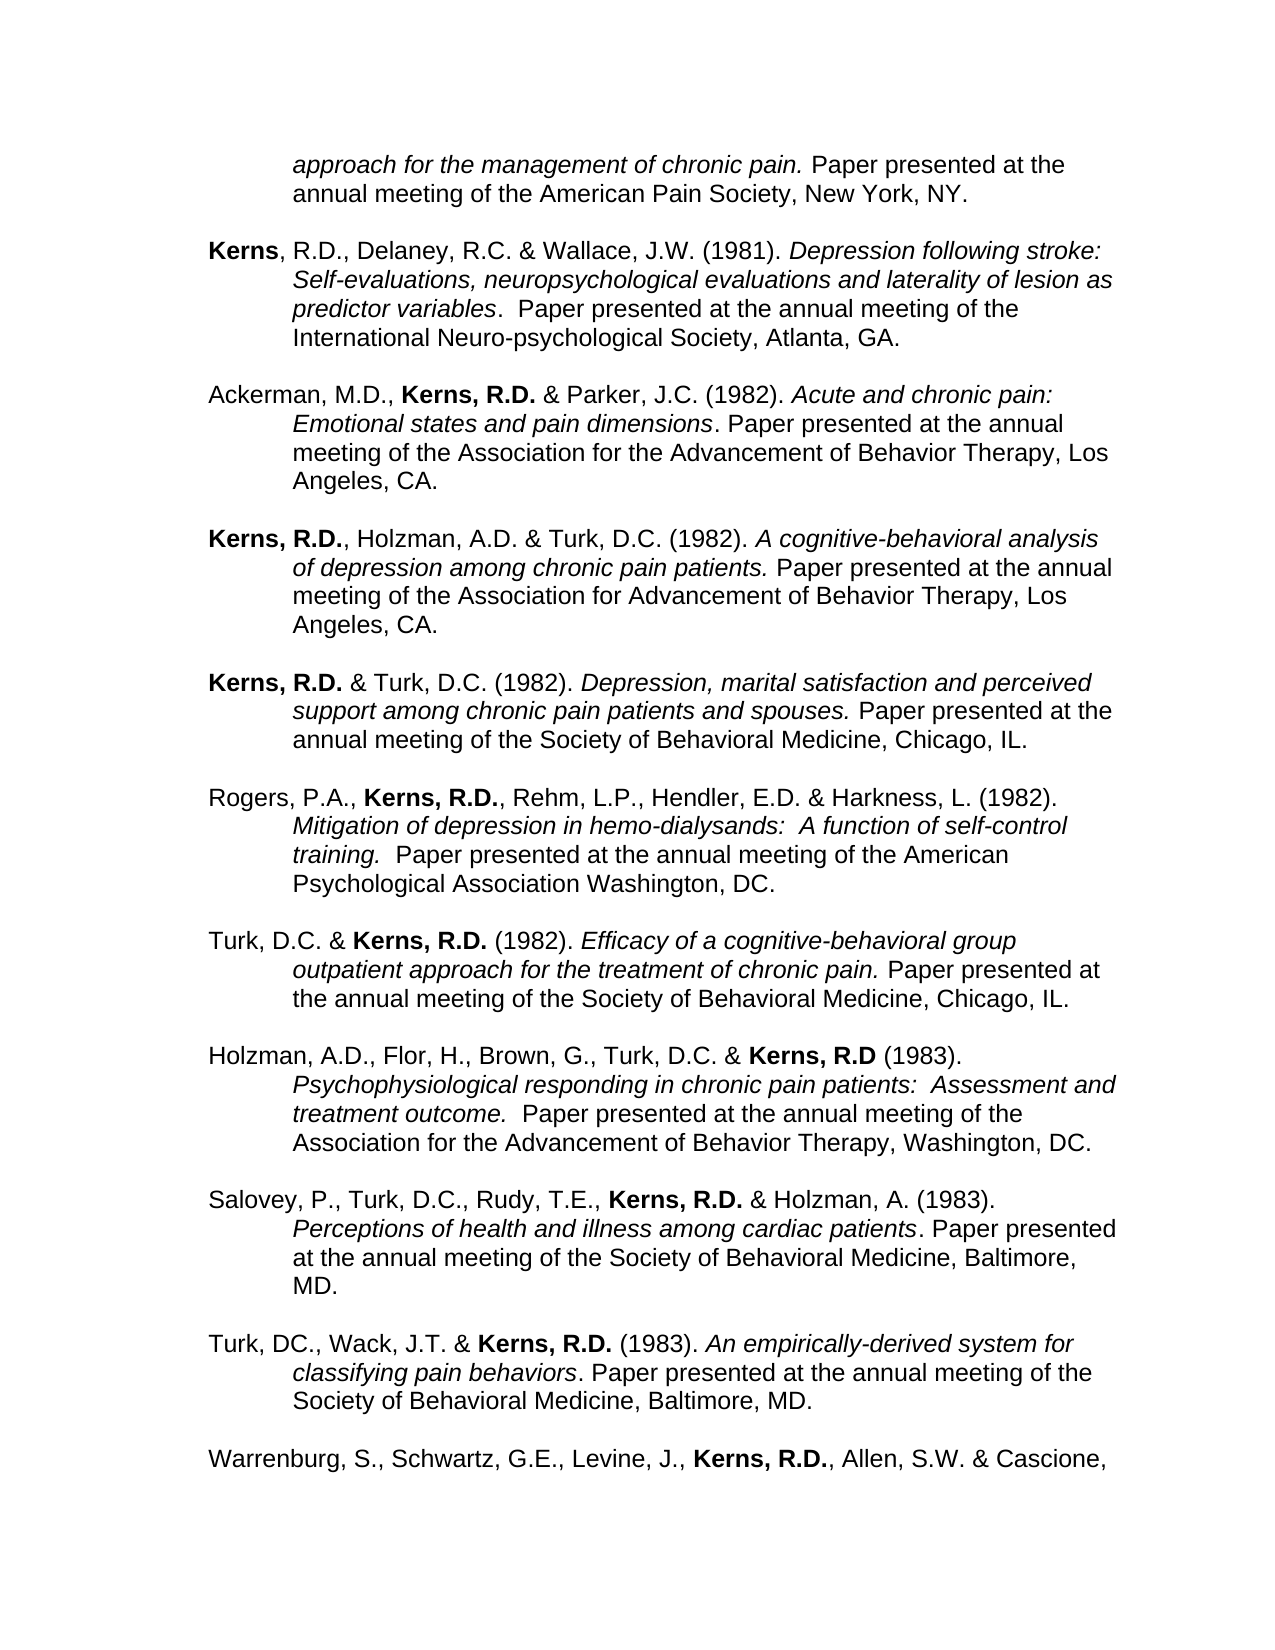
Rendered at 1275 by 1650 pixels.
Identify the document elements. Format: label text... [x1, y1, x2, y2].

text Holzman, A.D., Flor, H., Brown, G., Turk, D.C. & Kerns, R.D (1983). [150, 1041, 1125, 1070]
text annual meeting of the Society of Behavioral Medicine, Chicago, IL. [150, 725, 1125, 754]
text Kerns, R.D., Delaney, R.C. & Wallace, J.W. (1981). Depression following stroke: [150, 236, 1125, 265]
text Turk, DC., Wack, J.T. & Kerns, R.D. (1983). An empirically-derived system for [150, 1329, 1125, 1357]
text Angeles, CA. [150, 610, 1125, 639]
text Turk, D.C. & Kerns, R.D. (1982). Efficacy of a cognitive-behavioral group [150, 926, 1125, 955]
text Salovey, P., Turk, D.C., Rudy, T.E., Kerns, R.D. & Holzman, A. (1983). [150, 1185, 1125, 1214]
text Kerns, R.D., Holzman, A.D. & Turk, D.C. (1982). A cognitive-behavioral analysis [150, 524, 1125, 552]
text Angeles, CA. [150, 466, 1125, 495]
text Warrenburg, S., Schwartz, G.E., Levine, J., Kerns, R.D., Allen, S.W. & Cascione, [150, 1444, 1125, 1472]
text Society of Behavioral Medicine, Baltimore, MD. [150, 1386, 1125, 1415]
text Psychophysiological responding in chronic pain patients: Assessment and [150, 1070, 1125, 1099]
text MD. [150, 1271, 1125, 1300]
text meeting of the Association for the Advancement of Behavior Therapy, Los [150, 437, 1125, 466]
text Perceptions of health and illness among cardiac patients. Paper presented [150, 1214, 1125, 1242]
text Mitigation of depression in hemo-dialysands: A function of self-control [150, 811, 1125, 840]
text at the annual meeting of the Society of Behavioral Medicine, Baltimore, [150, 1242, 1125, 1271]
text classifying pain behaviors. Paper presented at the annual meeting of the [150, 1357, 1125, 1386]
text annual meeting of the American Pain Society, New York, NY. [150, 179, 1125, 207]
text Rogers, P.A., Kerns, R.D., Rehm, L.P., Hendler, E.D. & Harkness, L. (1982). [150, 782, 1125, 811]
text predictor variables. Paper presented at the annual meeting of the [150, 294, 1125, 322]
text Self-evaluations, neuropsychological evaluations and laterality of lesion as [150, 265, 1125, 294]
text support among chronic pain patients and spouses. Paper presented at the [150, 696, 1125, 725]
text Ackerman, M.D., Kerns, R.D. & Parker, J.C. (1982). Acute and chronic pain: [150, 380, 1125, 409]
text treatment outcome. Paper presented at the annual meeting of the [150, 1099, 1125, 1127]
text the annual meeting of the Society of Behavioral Medicine, Chicago, IL. [150, 984, 1125, 1012]
text of depression among chronic pain patients. Paper presented at the annual [150, 552, 1125, 581]
text meeting of the Association for Advancement of Behavior Therapy, Los [150, 581, 1125, 610]
text International Neuro-psychological Society, Atlanta, GA. [150, 322, 1125, 351]
text Emotional states and pain dimensions. Paper presented at the annual [150, 409, 1125, 437]
text approach for the management of chronic pain. Paper presented at the [150, 150, 1125, 179]
text training. Paper presented at the annual meeting of the American [150, 840, 1125, 869]
text outpatient approach for the treatment of chronic pain. Paper presented at [150, 955, 1125, 984]
text Psychological Association Washington, DC. [150, 869, 1125, 897]
text Kerns, R.D. & Turk, D.C. (1982). Depression, marital satisfaction and perceived [150, 667, 1125, 696]
text Association for the Advancement of Behavior Therapy, Washington, DC. [150, 1127, 1125, 1156]
